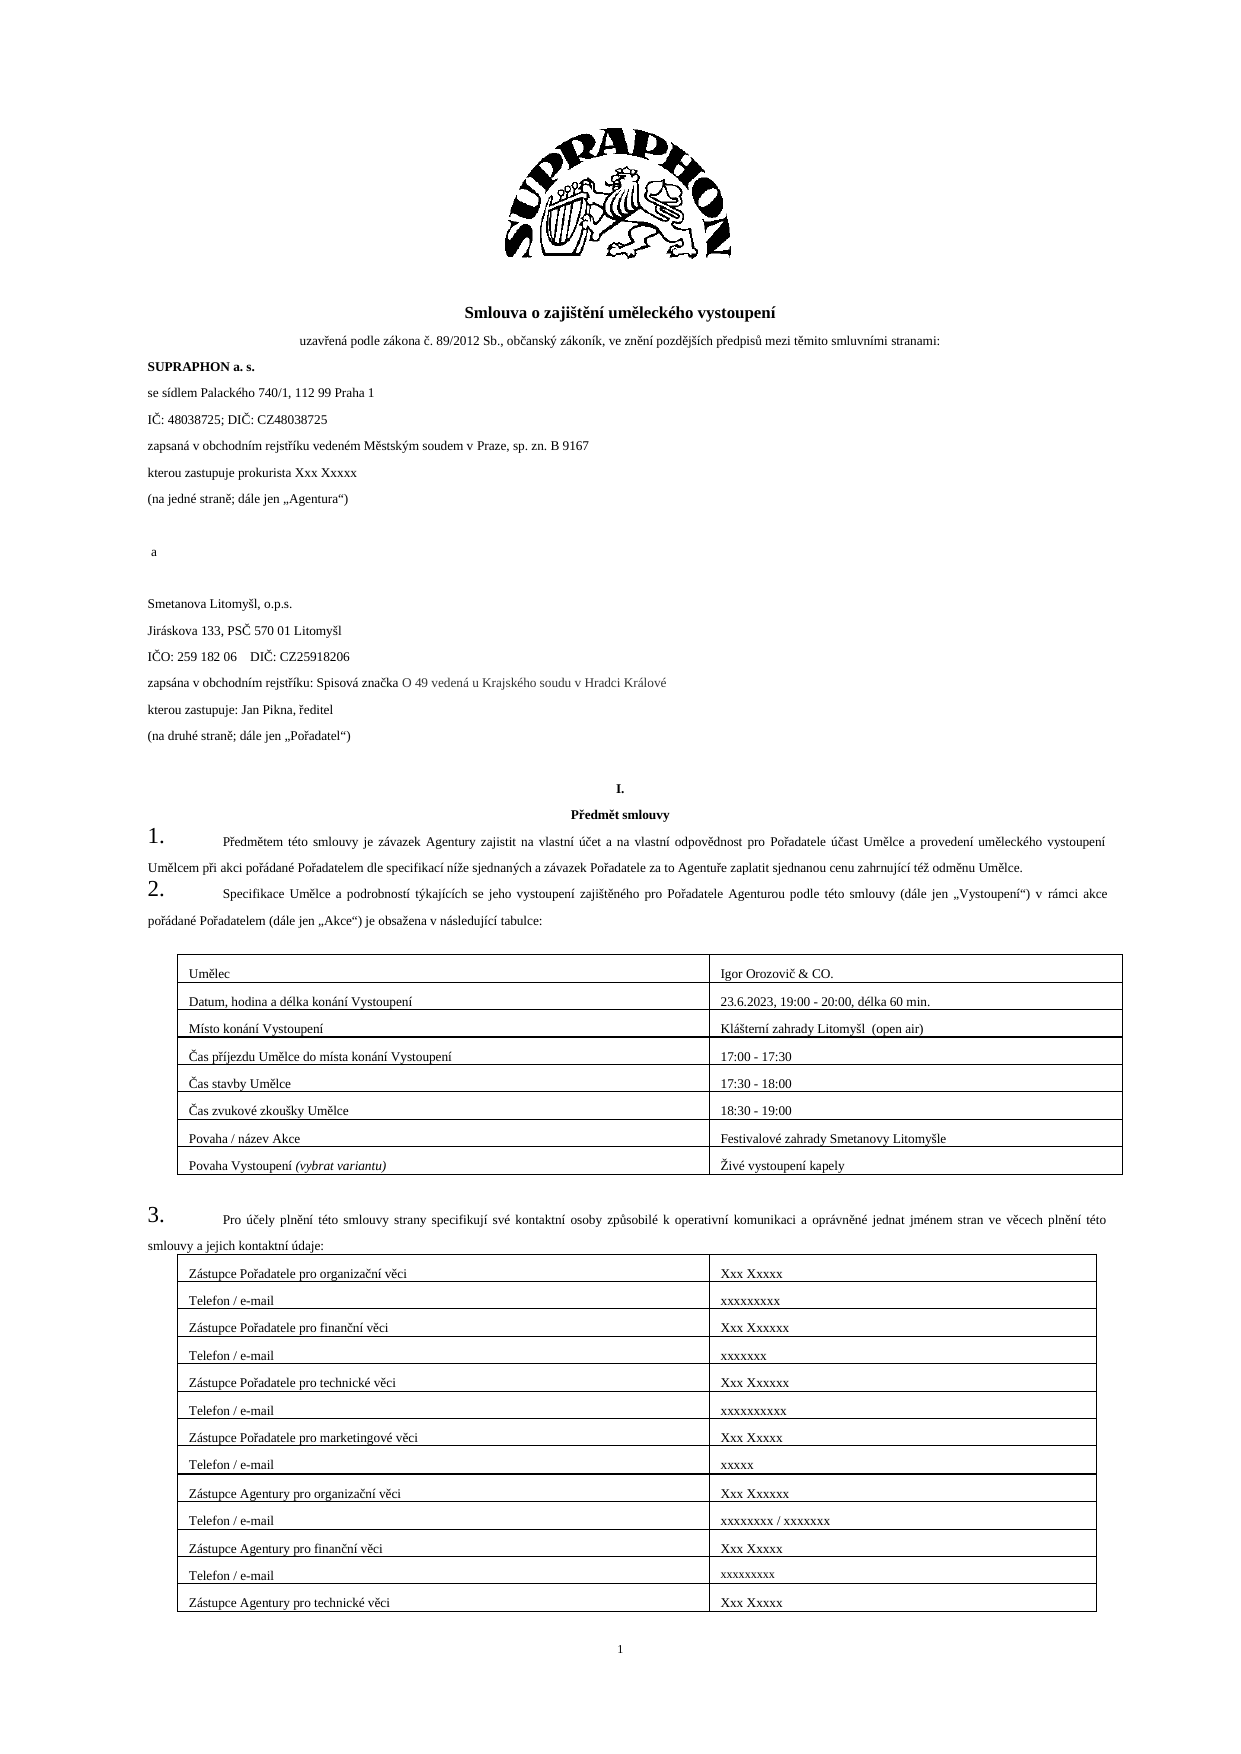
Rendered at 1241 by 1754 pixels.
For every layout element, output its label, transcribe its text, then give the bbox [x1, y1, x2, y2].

text SUPRAPHON a. s. [147, 348, 1093, 374]
table_cell Telefon / e-mail [178, 1392, 709, 1418]
table_cell Telefon / e-mail [178, 1557, 709, 1583]
table_cell Zástupce Pořadatele pro finanční věci [178, 1309, 709, 1336]
table_header Zástupce Agentury pro organizační věci [178, 1475, 709, 1501]
text IČ: 48038725; DIČ: CZ48038725 [147, 401, 1093, 427]
text kterou zastupuje: Jan Pikna, ředitel [147, 691, 1093, 717]
text IČO: 259 182 06 DIČ: CZ25918206 [147, 638, 1093, 664]
table_cell xxxxxxx [710, 1337, 1096, 1363]
table_cell Živé vystoupení kapely [710, 1147, 1122, 1173]
text se sídlem Palackého 740/1, 112 99 Praha 1 [147, 374, 1093, 401]
table_cell Telefon / e-mail [178, 1282, 709, 1308]
text Předmět smlouvy [147, 796, 1093, 822]
table_cell 23.6.2023, 19:00 - 20:00, délka 60 min. [710, 983, 1122, 1009]
table_cell Telefon / e-mail [178, 1446, 709, 1473]
table_cell Klášterní zahrady Litomyšl (open air) [710, 1010, 1122, 1036]
table_cell Xxx Xxxxx [710, 1530, 1096, 1556]
table_header Zástupce Pořadatele pro organizační věci [178, 1255, 709, 1281]
table_cell Zástupce Pořadatele pro technické věci [178, 1364, 709, 1391]
text uzavřená podle zákona č. 89/2012 Sb., občanský zákoník, ve znění pozdějších předpisů mezi těmito smluvními stranami: [147, 322, 1093, 348]
list Specifikace Umělce a podrobností týkajících se jeho vystoupení zajištěného pro Pořadatele Agenturou podle této smlouvy (dále jen „Vystoupení“) v rámci akce pořádané Pořadatelem (dále jen „Akce“) je obsažena v následující tabulce: [147, 875, 1107, 928]
table_header Igor Orozovič & CO. [710, 955, 1122, 982]
text Smlouva o zajištění uměleckého vystoupení [147, 288, 1093, 322]
table_cell Zástupce Agentury pro finanční věci [178, 1530, 709, 1556]
table_cell Festivalové zahrady Smetanovy Litomyšle [710, 1120, 1122, 1146]
table_cell Telefon / e-mail [178, 1337, 709, 1363]
table_header Xxx Xxxxx [710, 1255, 1096, 1281]
table_cell Místo konání Vystoupení [178, 1010, 709, 1036]
table_header Xxx Xxxxxx [710, 1475, 1096, 1501]
table_cell Povaha Vystoupení (vybrat variantu) [178, 1147, 709, 1173]
table_cell 17:00 - 17:30 [710, 1038, 1122, 1064]
text zapsaná v obchodním rejstříku vedeném Městským soudem v Praze, sp. zn. B 9167 [147, 427, 1093, 453]
text (na druhé straně; dále jen „Pořadatel“) [147, 717, 1093, 743]
picture [491, 106, 749, 289]
table_cell Zástupce Agentury pro technické věci [178, 1584, 709, 1611]
table_cell xxxxx [710, 1446, 1096, 1473]
text Jiráskova 133, PSČ 570 01 Litomyšl [147, 612, 1093, 638]
table_cell xxxxxxxxx [710, 1282, 1096, 1308]
table_cell xxxxxxxxx [710, 1557, 1096, 1583]
text a [147, 533, 1093, 559]
text Smetanova Litomyšl, o.p.s. [147, 585, 1093, 612]
table_cell 18:30 - 19:00 [710, 1092, 1122, 1119]
table_cell Xxx Xxxxxx [710, 1364, 1096, 1391]
table_cell Datum, hodina a délka konání Vystoupení [178, 983, 709, 1009]
table_cell Zástupce Pořadatele pro marketingové věci [178, 1419, 709, 1445]
table_cell 17:30 - 18:00 [710, 1065, 1122, 1091]
table_cell Telefon / e-mail [178, 1502, 709, 1528]
table_cell Čas stavby Umělce [178, 1065, 709, 1091]
text zapsána v obchodním rejstříku: Spisová značka O 49 vedená u Krajského soudu v Hradci Králové [147, 664, 1093, 691]
text kterou zastupuje prokurista Xxx Xxxxx [147, 453, 1093, 480]
table_cell Xxx Xxxxx [710, 1584, 1096, 1611]
table_cell Xxx Xxxxxx [710, 1309, 1096, 1336]
table_cell xxxxxxxx / xxxxxxx [710, 1502, 1096, 1528]
text I. [147, 770, 1093, 796]
list Pro účely plnění této smlouvy strany specifikují své kontaktní osoby způsobilé k operativní komunikaci a oprávněné jednat jménem stran ve věcech plnění této smlouvy a jejich kontaktní údaje: [147, 1201, 1107, 1253]
table_cell Xxx Xxxxx [710, 1419, 1096, 1445]
list Předmětem této smlouvy je závazek Agentury zajistit na vlastní účet a na vlastní odpovědnost pro Pořadatele účast Umělce a provedení uměleckého vystoupení Umělcem při akci pořádané Pořadatelem dle specifikací níže sjednaných a závazek Pořadatele za to Agentuře zaplatit sjednanou cenu zahrnující též odměnu Umělce. [147, 822, 1107, 875]
table_cell Povaha / název Akce [178, 1120, 709, 1146]
text (na jedné straně; dále jen „Agentura“) [147, 480, 1093, 506]
table_cell Čas příjezdu Umělce do místa konání Vystoupení [178, 1038, 709, 1064]
table_cell Čas zvukové zkoušky Umělce [178, 1092, 709, 1119]
table_header Umělec [178, 955, 709, 982]
table_cell xxxxxxxxxx [710, 1392, 1096, 1418]
